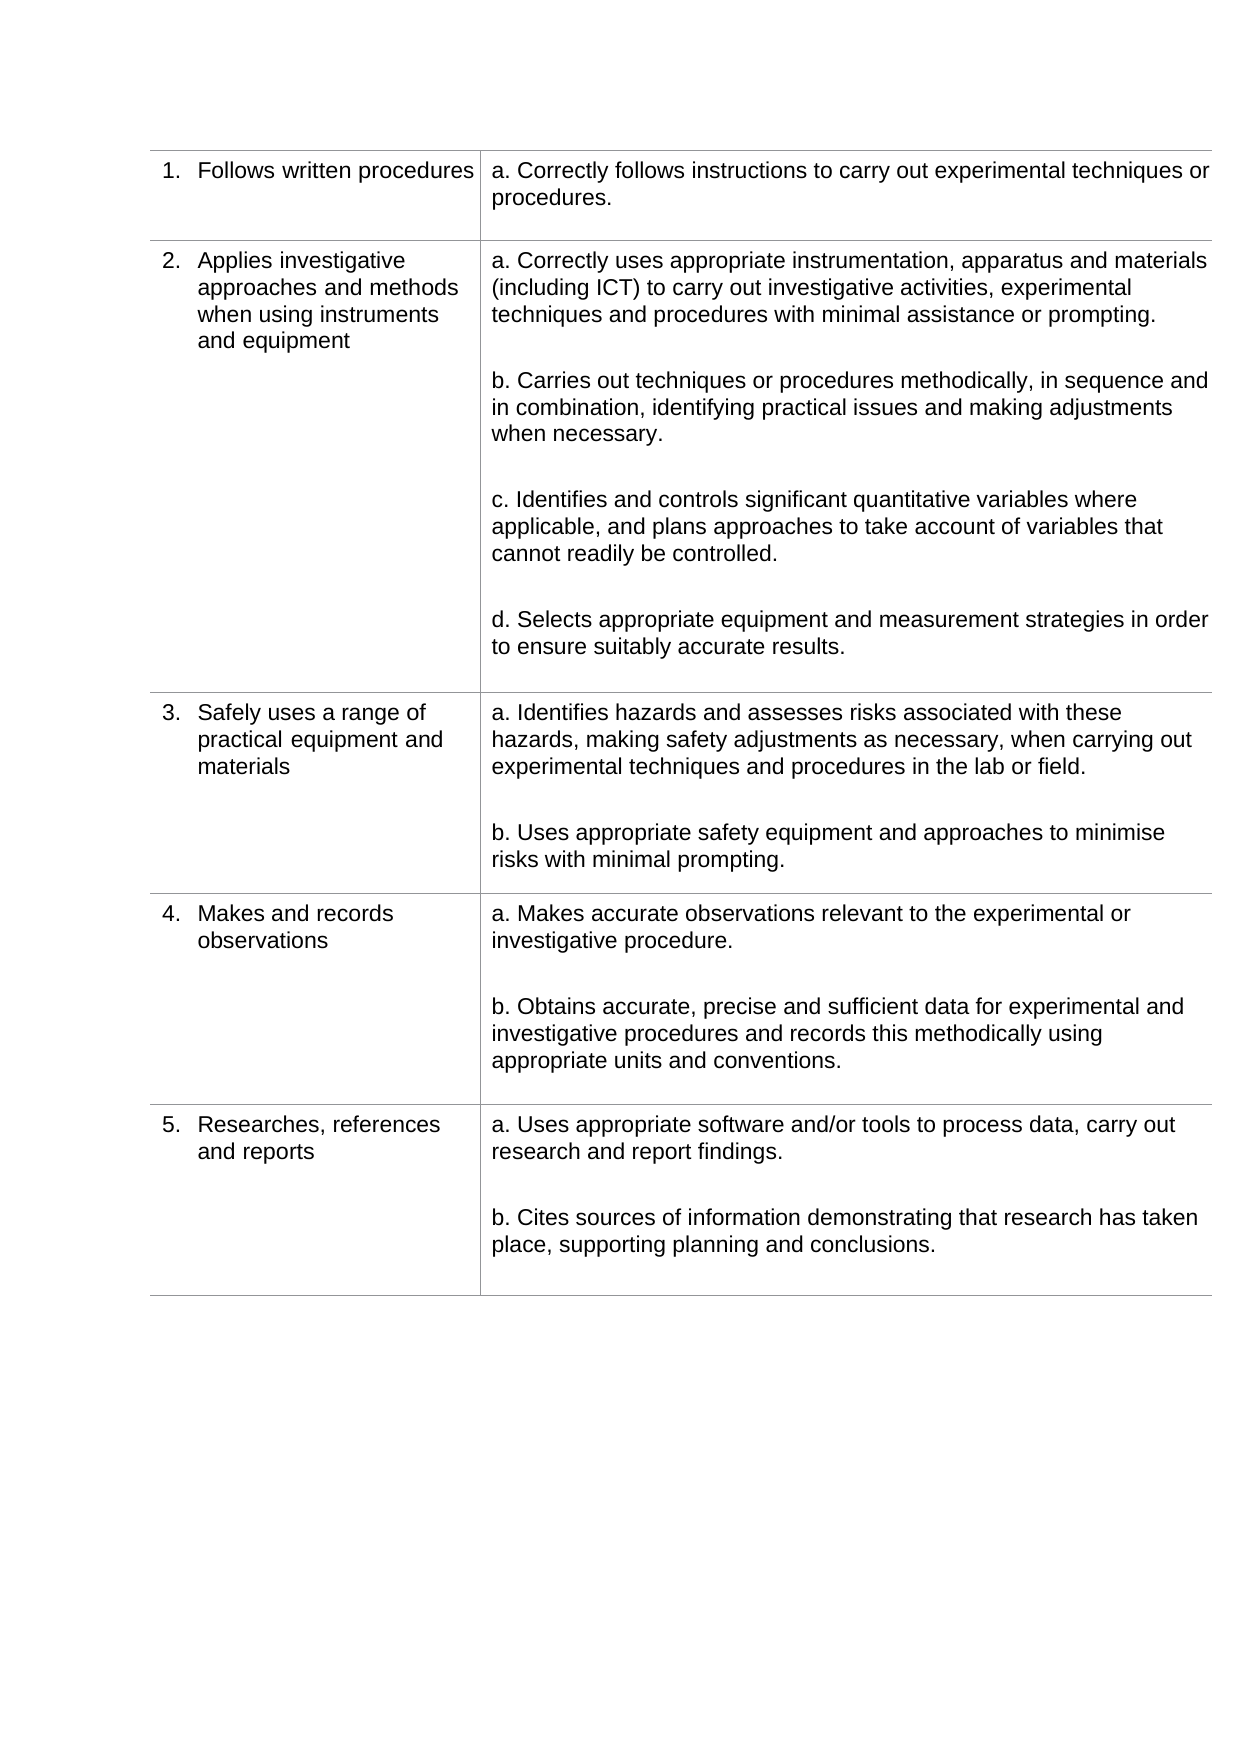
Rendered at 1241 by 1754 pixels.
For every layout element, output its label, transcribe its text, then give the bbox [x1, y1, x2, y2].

table_cell 3. Safely uses a range of practical equipment and materials [150, 693, 480, 893]
table_cell 2. Applies investigative approaches and methods when using instruments and equipment [150, 241, 480, 692]
table_cell a. Correctly uses appropriate instrumentation, apparatus and materials (including ICT) to carry out investigative activities, experimental techniques and procedures with minimal assistance or prompting. b. Carries out techniques or procedures methodically, in sequence and in combination, identifying practical issues and making adjustments when necessary. c. Identifies and controls significant quantitative variables where applicable, and plans approaches to take account of variables that cannot readily be controlled. d. Selects appropriate equipment and measurement strategies in order to ensure suitably accurate results. [481, 241, 1212, 692]
table_cell 4. Makes and records observations [150, 894, 480, 1104]
table_cell a. Makes accurate observations relevant to the experimental or investigative procedure. b. Obtains accurate, precise and sufficient data for experimental and investigative procedures and records this methodically using appropriate units and conventions. [481, 894, 1212, 1104]
table_header 1. Follows written procedures [150, 151, 480, 240]
table_header a. Correctly follows instructions to carry out experimental techniques or procedures. [481, 151, 1212, 240]
table_cell 5. Researches, references and reports [150, 1105, 480, 1295]
table_cell a. Uses appropriate software and/or tools to process data, carry out research and report findings. b. Cites sources of information demonstrating that research has taken place, supporting planning and conclusions. [481, 1105, 1212, 1295]
table_cell a. Identifies hazards and assesses risks associated with these hazards, making safety adjustments as necessary, when carrying out experimental techniques and procedures in the lab or field. b. Uses appropriate safety equipment and approaches to minimise risks with minimal prompting. [481, 693, 1212, 893]
